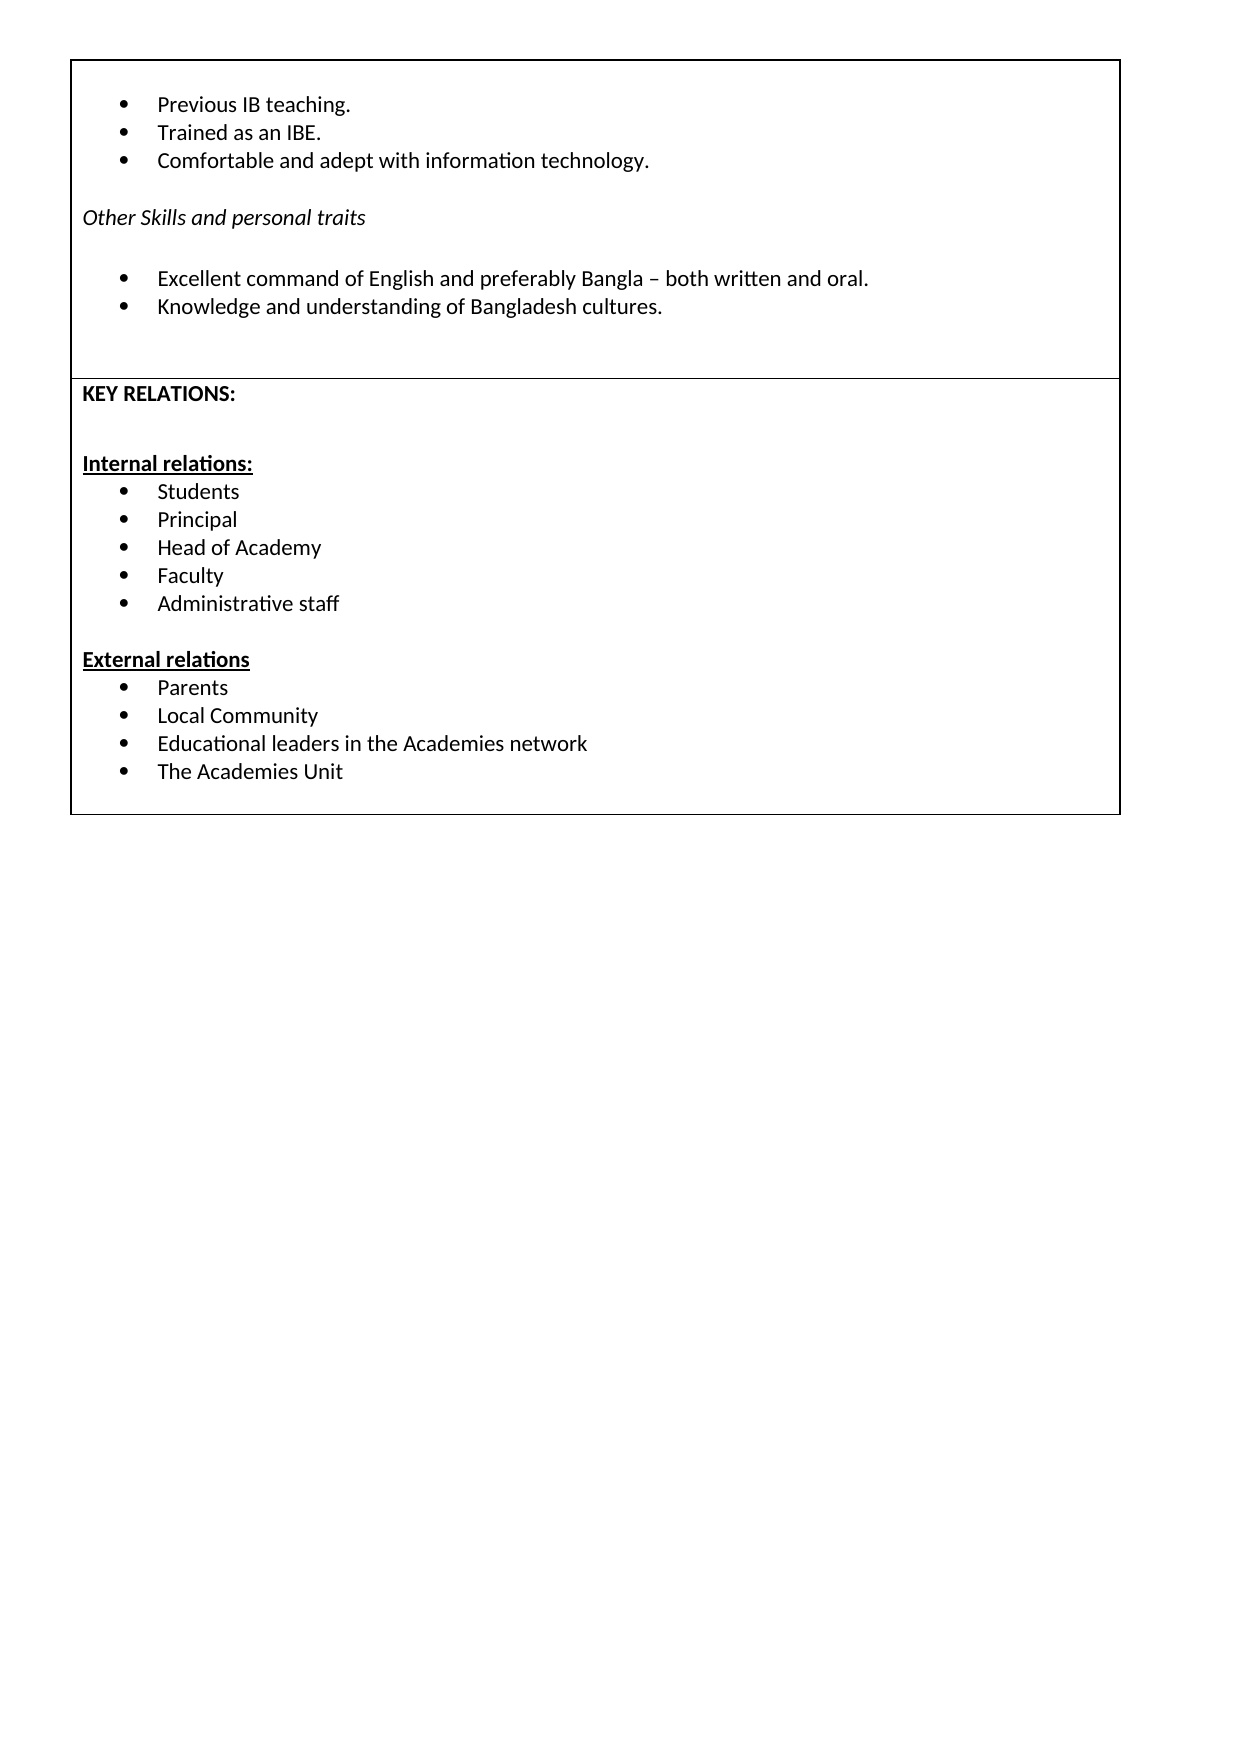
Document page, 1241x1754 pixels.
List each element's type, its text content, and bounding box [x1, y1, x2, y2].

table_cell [72, 61, 1119, 378]
table_cell KEY RELATIONS: Internal relations: Students Principal Head of Academy Faculty Administrative staff External relations Parents Local Community Educational leaders in the Academies network The Academies Unit [72, 379, 1119, 813]
